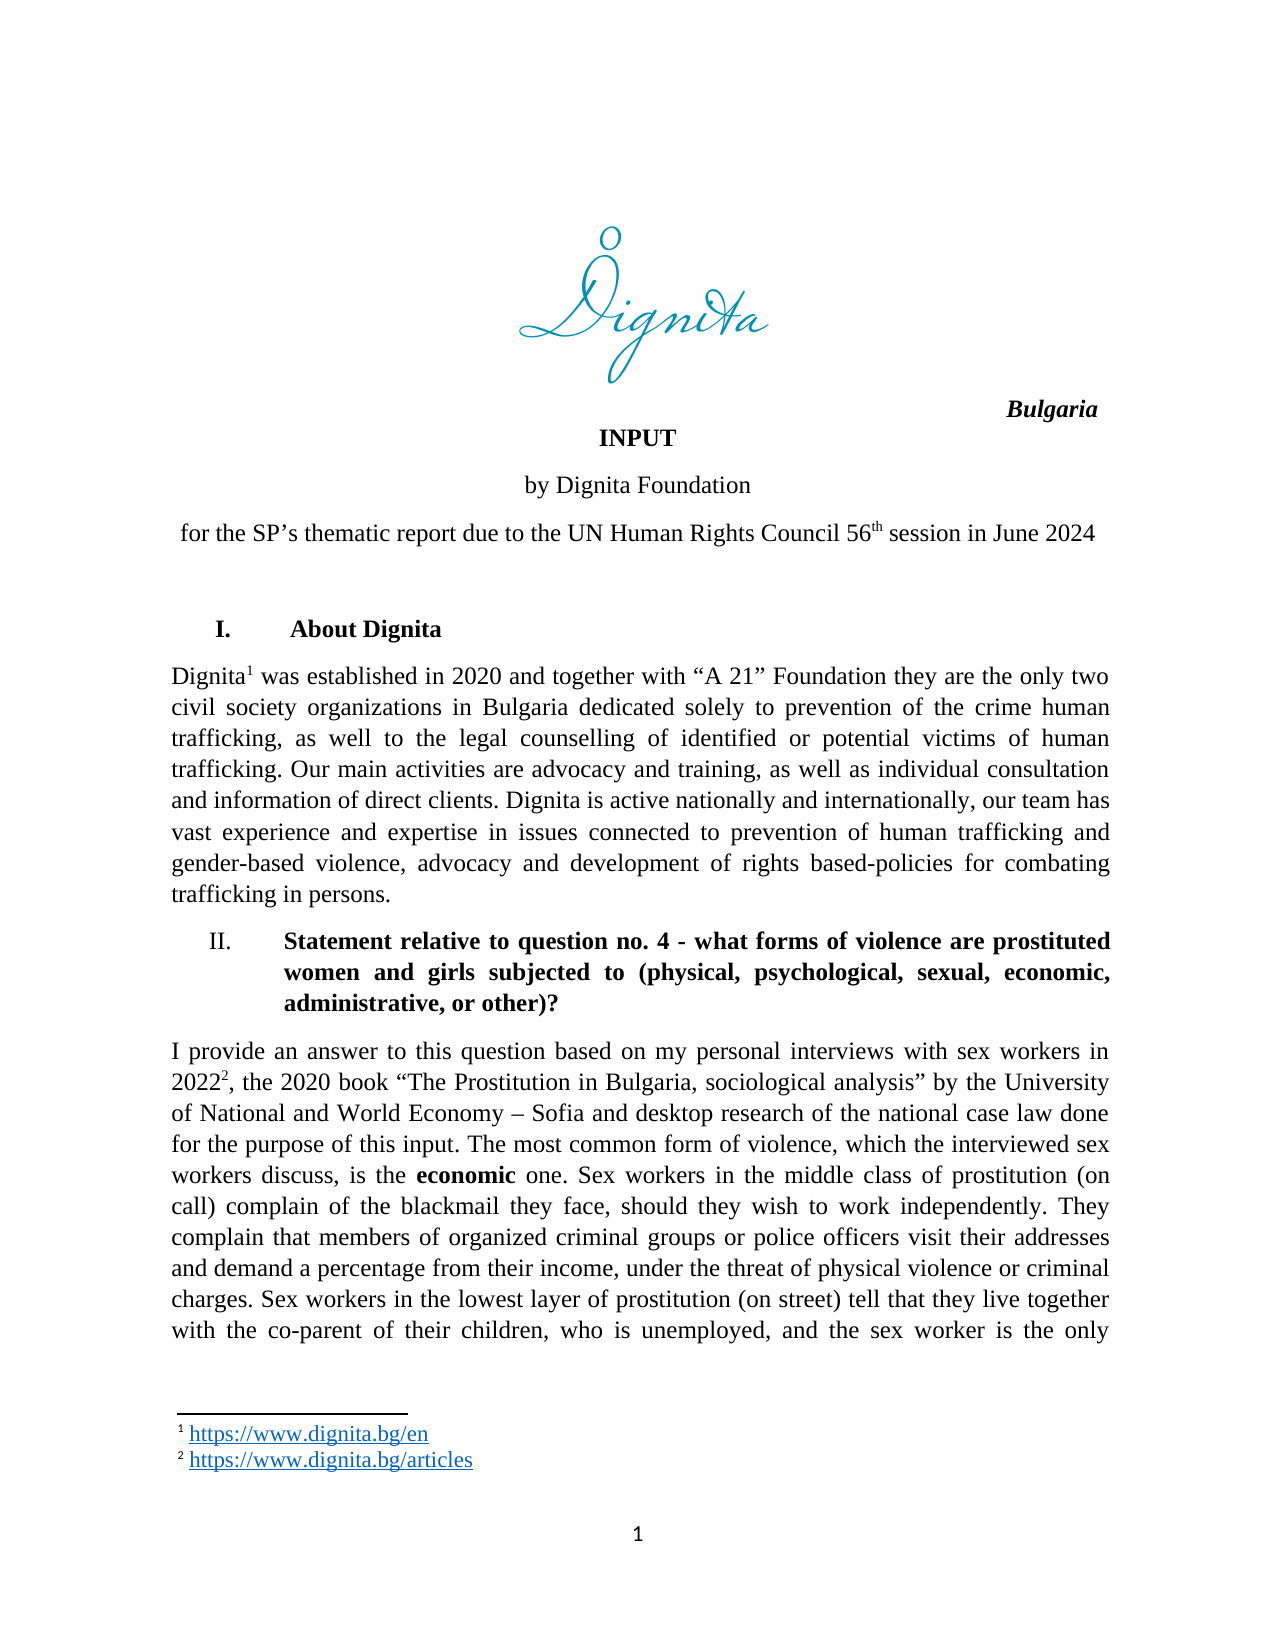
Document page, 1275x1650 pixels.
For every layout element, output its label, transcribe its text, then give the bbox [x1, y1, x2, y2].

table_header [160, 661, 1122, 1344]
text INPUT [177, 423, 1098, 452]
text for the SP’s thematic report due to the UN Human Rights Council 56th session in June 2024 [177, 518, 1098, 547]
text Bulgaria [177, 394, 1098, 423]
list About Dignita [215, 614, 1098, 642]
picture [485, 206, 790, 394]
text by Dignita Foundation [177, 471, 1098, 499]
